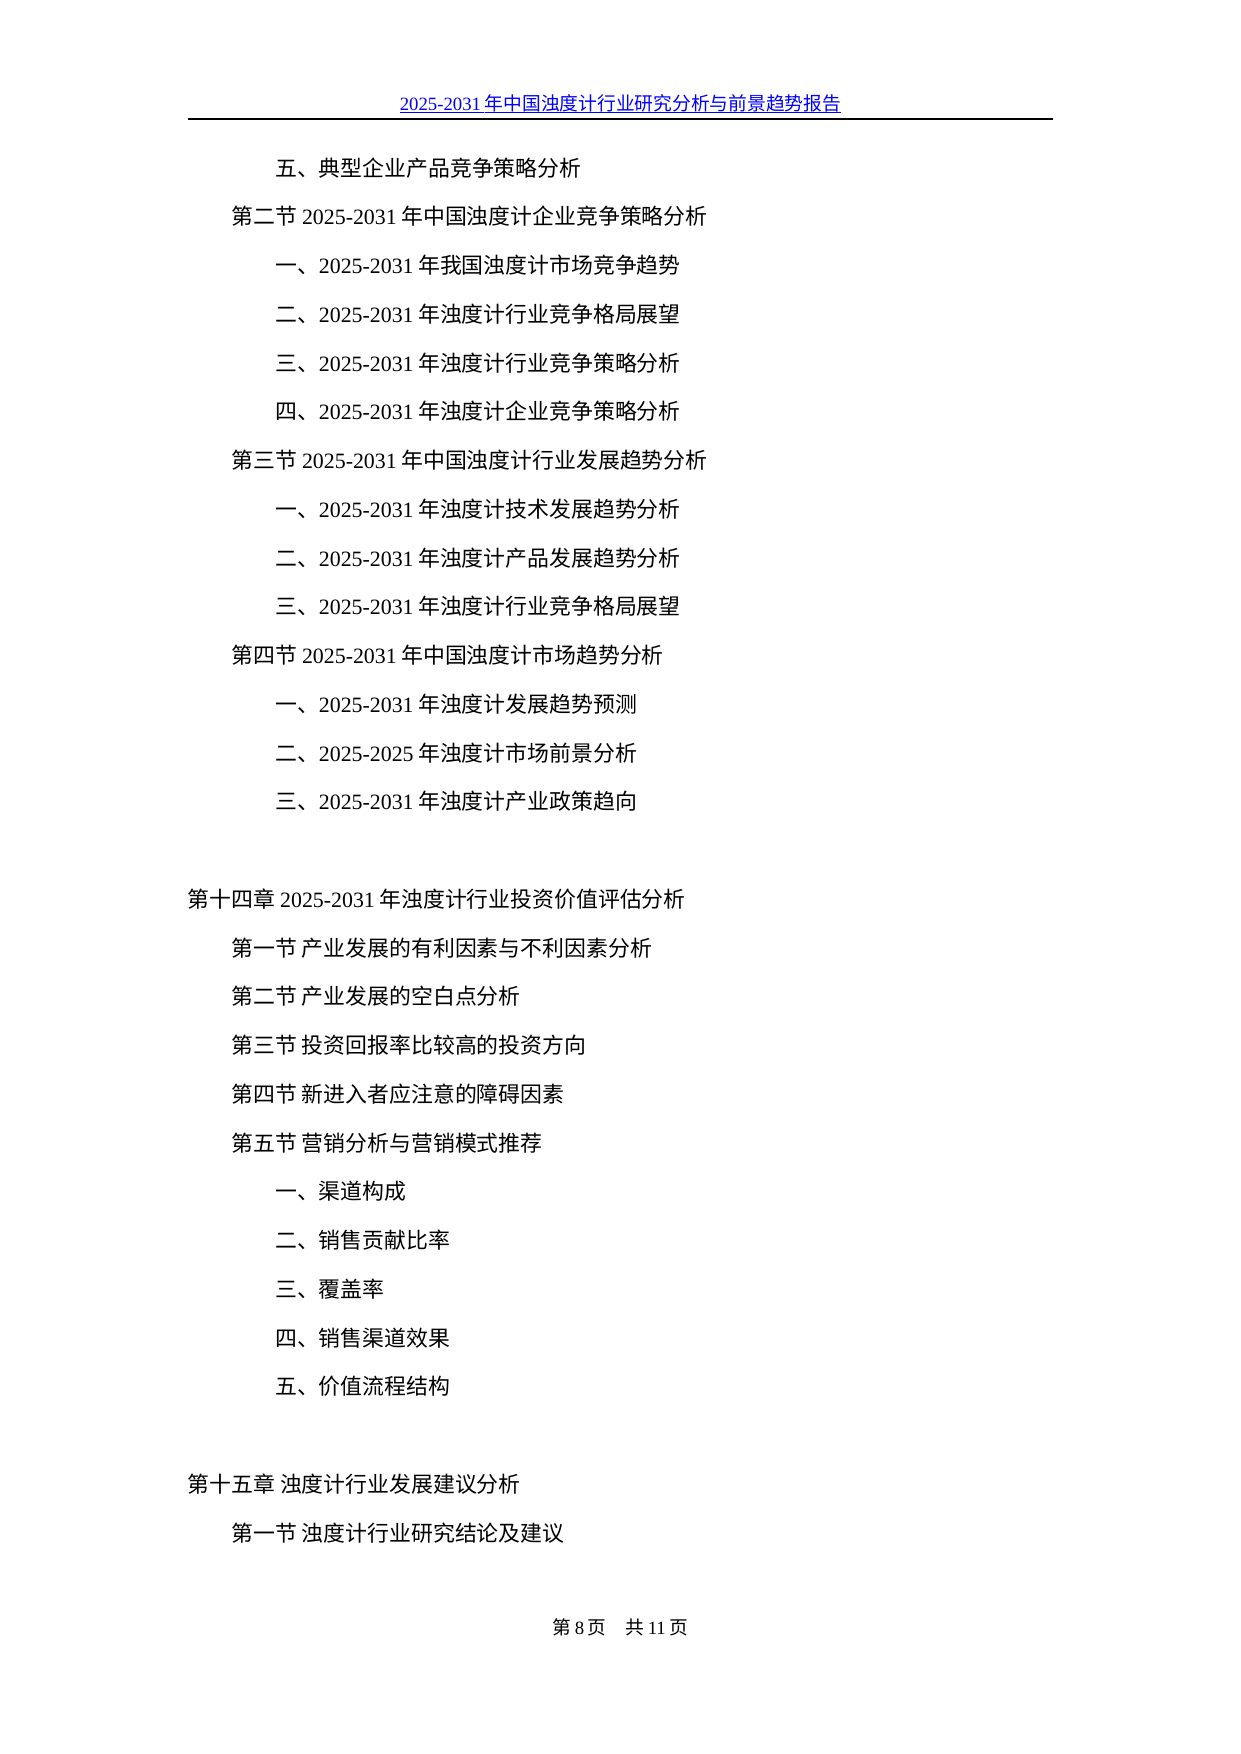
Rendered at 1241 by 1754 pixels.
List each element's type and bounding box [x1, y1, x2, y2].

text [187, 150, 1053, 1548]
